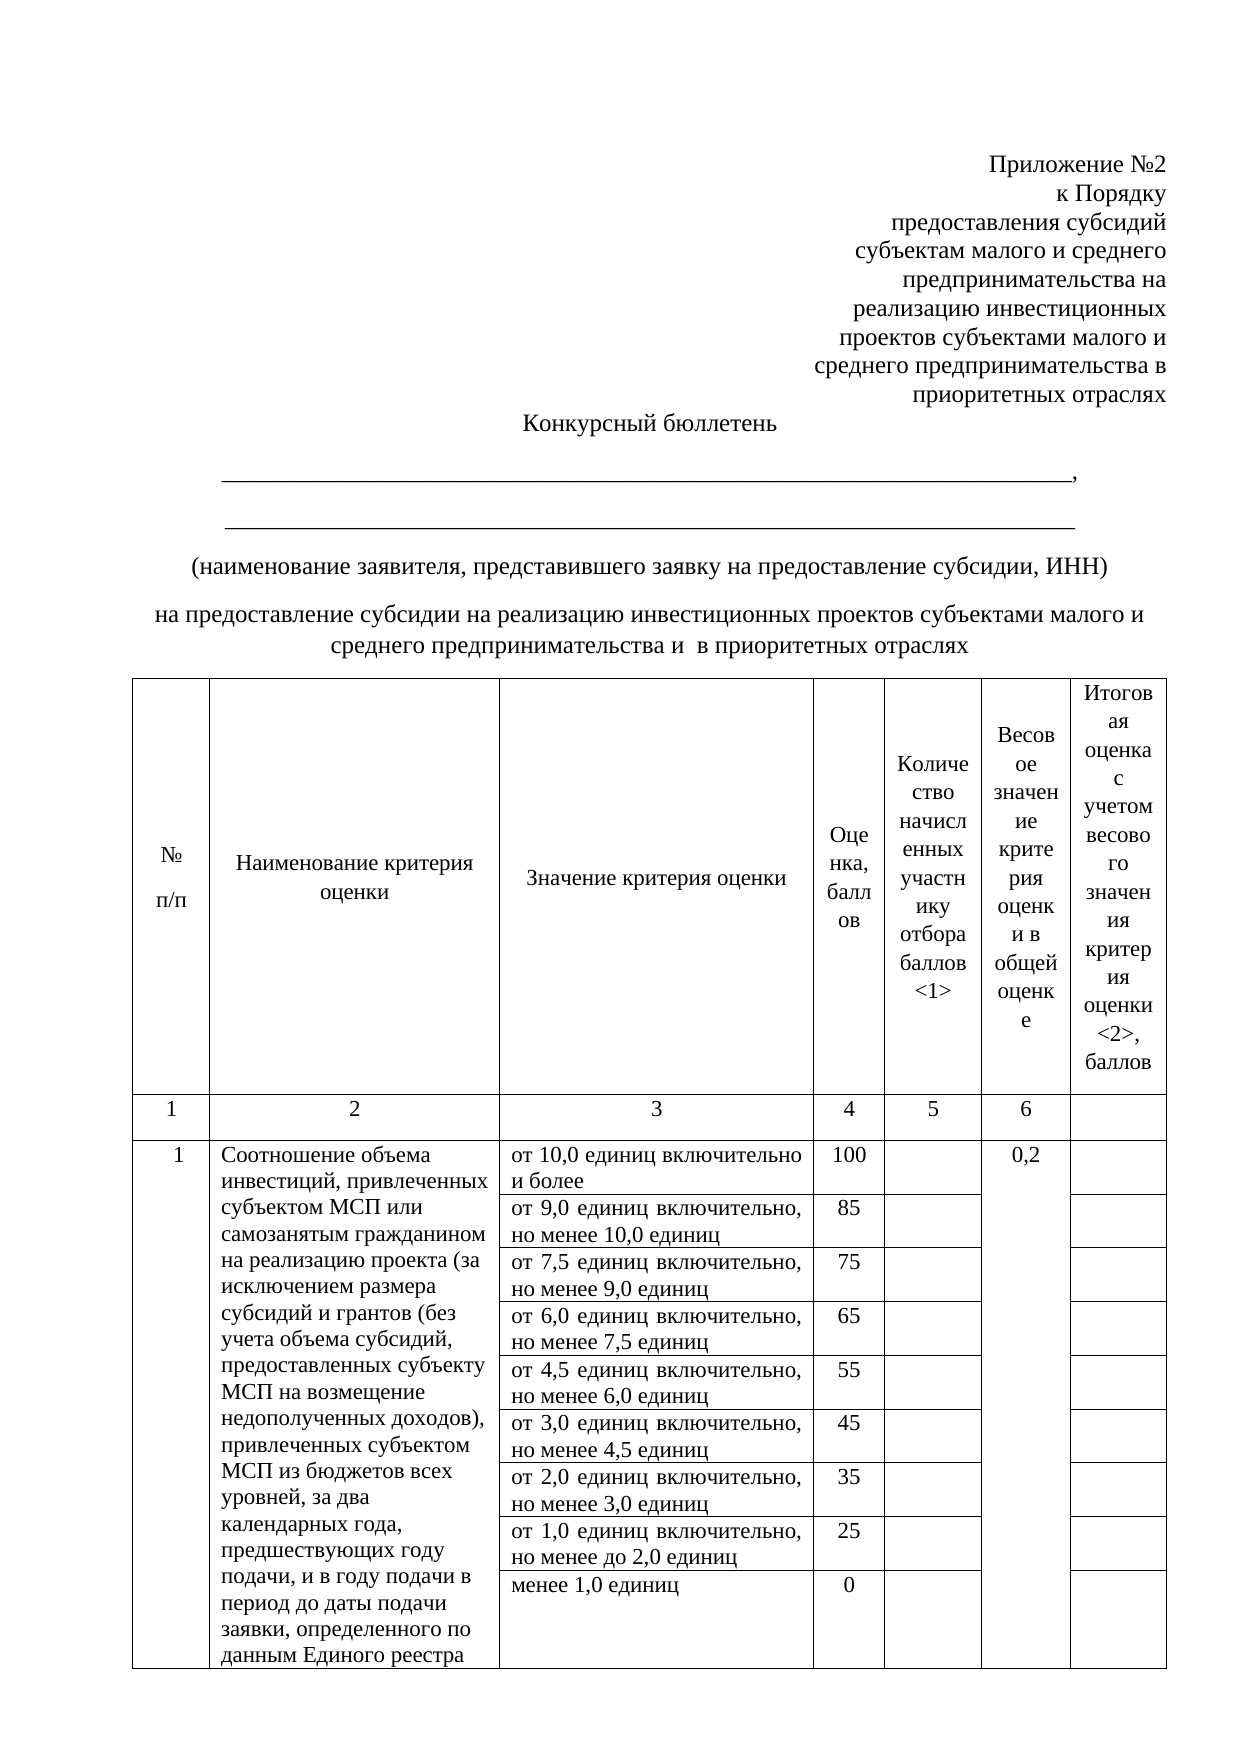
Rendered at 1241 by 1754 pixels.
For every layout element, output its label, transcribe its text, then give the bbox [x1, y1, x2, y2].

table_header Оценка, баллов [814, 679, 884, 1093]
table_cell 5 [885, 1095, 981, 1140]
table_cell 3 [500, 1095, 813, 1140]
table_cell [1071, 1463, 1166, 1516]
table_cell от 2,0 единиц включительно, но менее 3,0 единиц [500, 1463, 813, 1516]
table_cell 85 [814, 1195, 884, 1247]
table_cell [1071, 1141, 1166, 1193]
table_cell от 3,0 единиц включительно, но менее 4,5 единиц [500, 1410, 813, 1462]
table_cell [1071, 1248, 1166, 1301]
table_cell 1 [133, 1141, 209, 1668]
table_cell менее 1,0 единиц [500, 1571, 813, 1668]
table_cell [1071, 1410, 1166, 1462]
table_cell 25 [814, 1517, 884, 1570]
table_cell от 9,0 единиц включительно, но менее 10,0 единиц [500, 1195, 813, 1247]
table_cell [885, 1141, 981, 1193]
text ____________________________________________________________________, [133, 456, 1166, 484]
table_cell [885, 1571, 981, 1668]
text к Порядку предоставления субсидий субъектам малого и среднего предпринимательства на реализацию инвестиционных проектов субъектами малого и среднего предпринимательства в приоритетных отраслях [782, 178, 1166, 408]
table_cell 0,2 [982, 1141, 1070, 1668]
table_cell [1071, 1302, 1166, 1355]
table_cell 65 [814, 1302, 884, 1355]
table_cell [885, 1195, 981, 1247]
table_header № п/п [133, 679, 209, 1093]
table_header Количество начисленных участнику отбора баллов <1> [885, 679, 981, 1093]
text Приложение №2 [842, 149, 1166, 178]
table_cell [1071, 1195, 1166, 1247]
table_cell 2 [210, 1095, 499, 1140]
table_cell [885, 1463, 981, 1516]
table_cell от 7,5 единиц включительно, но менее 9,0 единиц [500, 1248, 813, 1301]
text ____________________________________________________________________ [133, 503, 1166, 532]
table_header Значение критерия оценки [500, 679, 813, 1093]
text (наименование заявителя, представившего заявку на предоставление субсидии, ИНН) [133, 551, 1166, 580]
table_cell [885, 1356, 981, 1408]
table_cell от 4,5 единиц включительно, но менее 6,0 единиц [500, 1356, 813, 1408]
text на предоставление субсидии на реализацию инвестиционных проектов субъектами малого и среднего предпринимательства и в приоритетных отраслях [133, 599, 1166, 659]
table_cell 55 [814, 1356, 884, 1408]
table_cell от 10,0 единиц включительно и более [500, 1141, 813, 1193]
table_cell 45 [814, 1410, 884, 1462]
table_cell 4 [814, 1095, 884, 1140]
table_cell [1071, 1095, 1166, 1140]
table_header Наименование критерия оценки [210, 679, 499, 1093]
text Конкурсный бюллетень [133, 408, 1166, 437]
table_cell [1071, 1356, 1166, 1408]
table_cell 0 [814, 1571, 884, 1668]
table_cell [1071, 1571, 1166, 1668]
table_cell [1071, 1517, 1166, 1570]
table_cell [885, 1302, 981, 1355]
table_cell 6 [982, 1095, 1070, 1140]
table_cell от 6,0 единиц включительно, но менее 7,5 единиц [500, 1302, 813, 1355]
table_cell 35 [814, 1463, 884, 1516]
table_cell Соотношение объема инвестиций, привлеченных субъектом МСП или самозанятым гражданином на реализацию проекта (за исключением размера субсидий и грантов (без учета объема субсидий, предоставленных субъекту МСП на возмещение недополученных доходов), привлеченных субъектом МСП из бюджетов всех уровней, за два календарных года, предшествующих году подачи, и в году подачи в период до даты подачи заявки, определенного по данным Единого реестра субъектов МСП) и объема суммы поддержки: [210, 1141, 499, 1668]
table_cell [885, 1517, 981, 1570]
table_cell [885, 1248, 981, 1301]
table_cell 75 [814, 1248, 884, 1301]
table_header Итоговая оценка с учетом весового значения критерия оценки <2>, баллов [1071, 679, 1166, 1093]
table_cell [885, 1410, 981, 1462]
table_header Весовое значение критерия оценки в общей оценке [982, 679, 1070, 1093]
table_cell от 1,0 единиц включительно, но менее до 2,0 единиц [500, 1517, 813, 1570]
table_cell 100 [814, 1141, 884, 1193]
table_cell 1 [133, 1095, 209, 1140]
